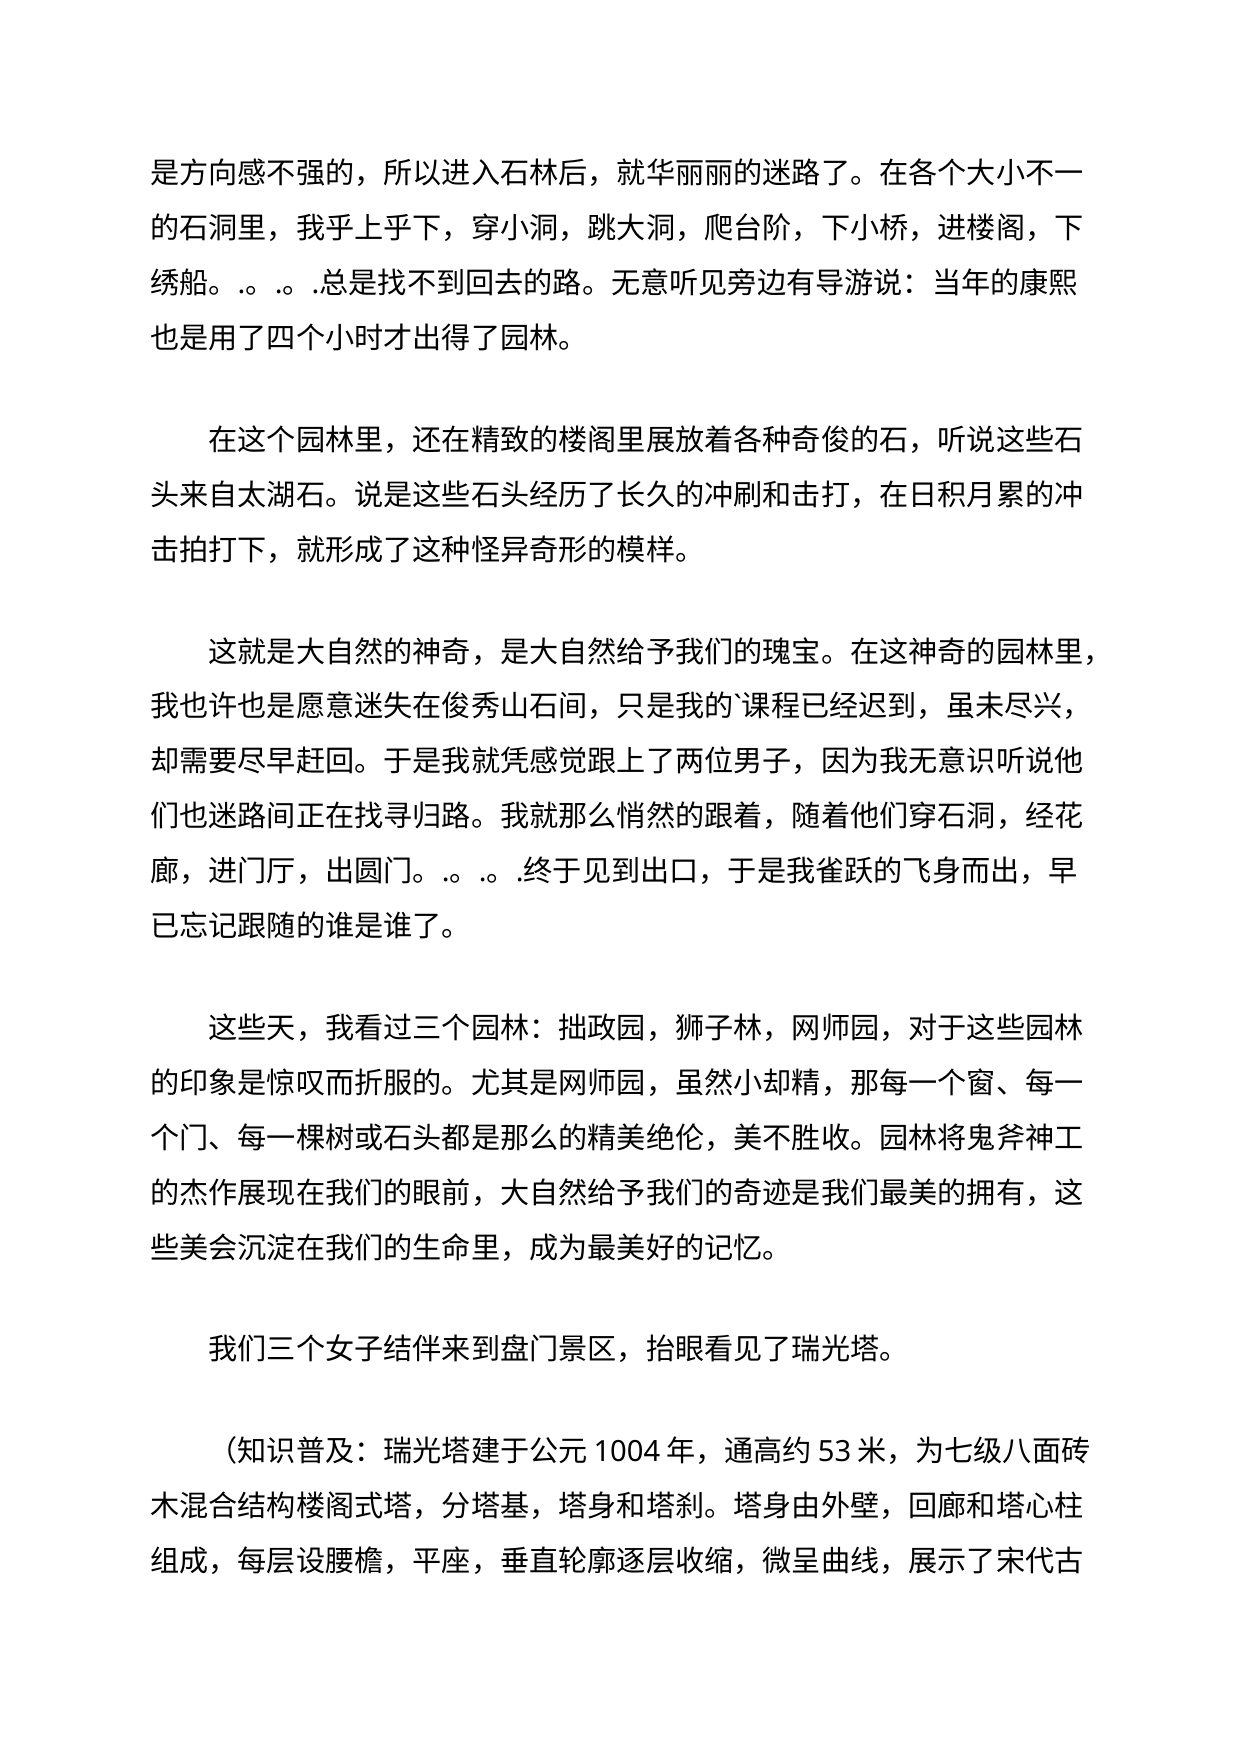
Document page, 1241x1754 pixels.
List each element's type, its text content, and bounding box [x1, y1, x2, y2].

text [150, 1428, 1090, 1580]
text 在这个园林里，还在精致的楼阁里展放着各种奇俊的石，听说这些石头来自太湖石。说是这些石头经历了长久的冲刷和击打，在日积月累的冲击拍打下，就形成了这种怪异奇形的模样。 [150, 417, 1090, 569]
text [150, 150, 1090, 357]
text 这些天，我看过三个园林：拙政园，狮子林，网师园，对于这些园林的印象是惊叹而折服的。尤其是网师园，虽然小却精，那每一个窗、每一个门、每一棵树或石头都是那么的精美绝伦，美不胜收。园林将鬼斧神工的杰作展现在我们的眼前，大自然给予我们的奇迹是我们最美的拥有，这些美会沉淀在我们的生命里，成为最美好的记忆。 [150, 1004, 1090, 1266]
text 这就是大自然的神奇，是大自然给予我们的瑰宝。在这神奇的园林里，我也许也是愿意迷失在俊秀山石间，只是我的`课程已经迟到，虽未尽兴，却需要尽早赶回。于是我就凭感觉跟上了两位男子，因为我无意识听说他们也迷路间正在找寻归路。我就那么悄然的跟着，随着他们穿石洞，经花廊，进门厅，出圆门。.。.。.终于见到出口，于是我雀跃的飞身而出，早已忘记跟随的谁是谁了。 [150, 628, 1090, 945]
text 我们三个女子结伴来到盘门景区，抬眼看见了瑞光塔。 [150, 1326, 1090, 1368]
